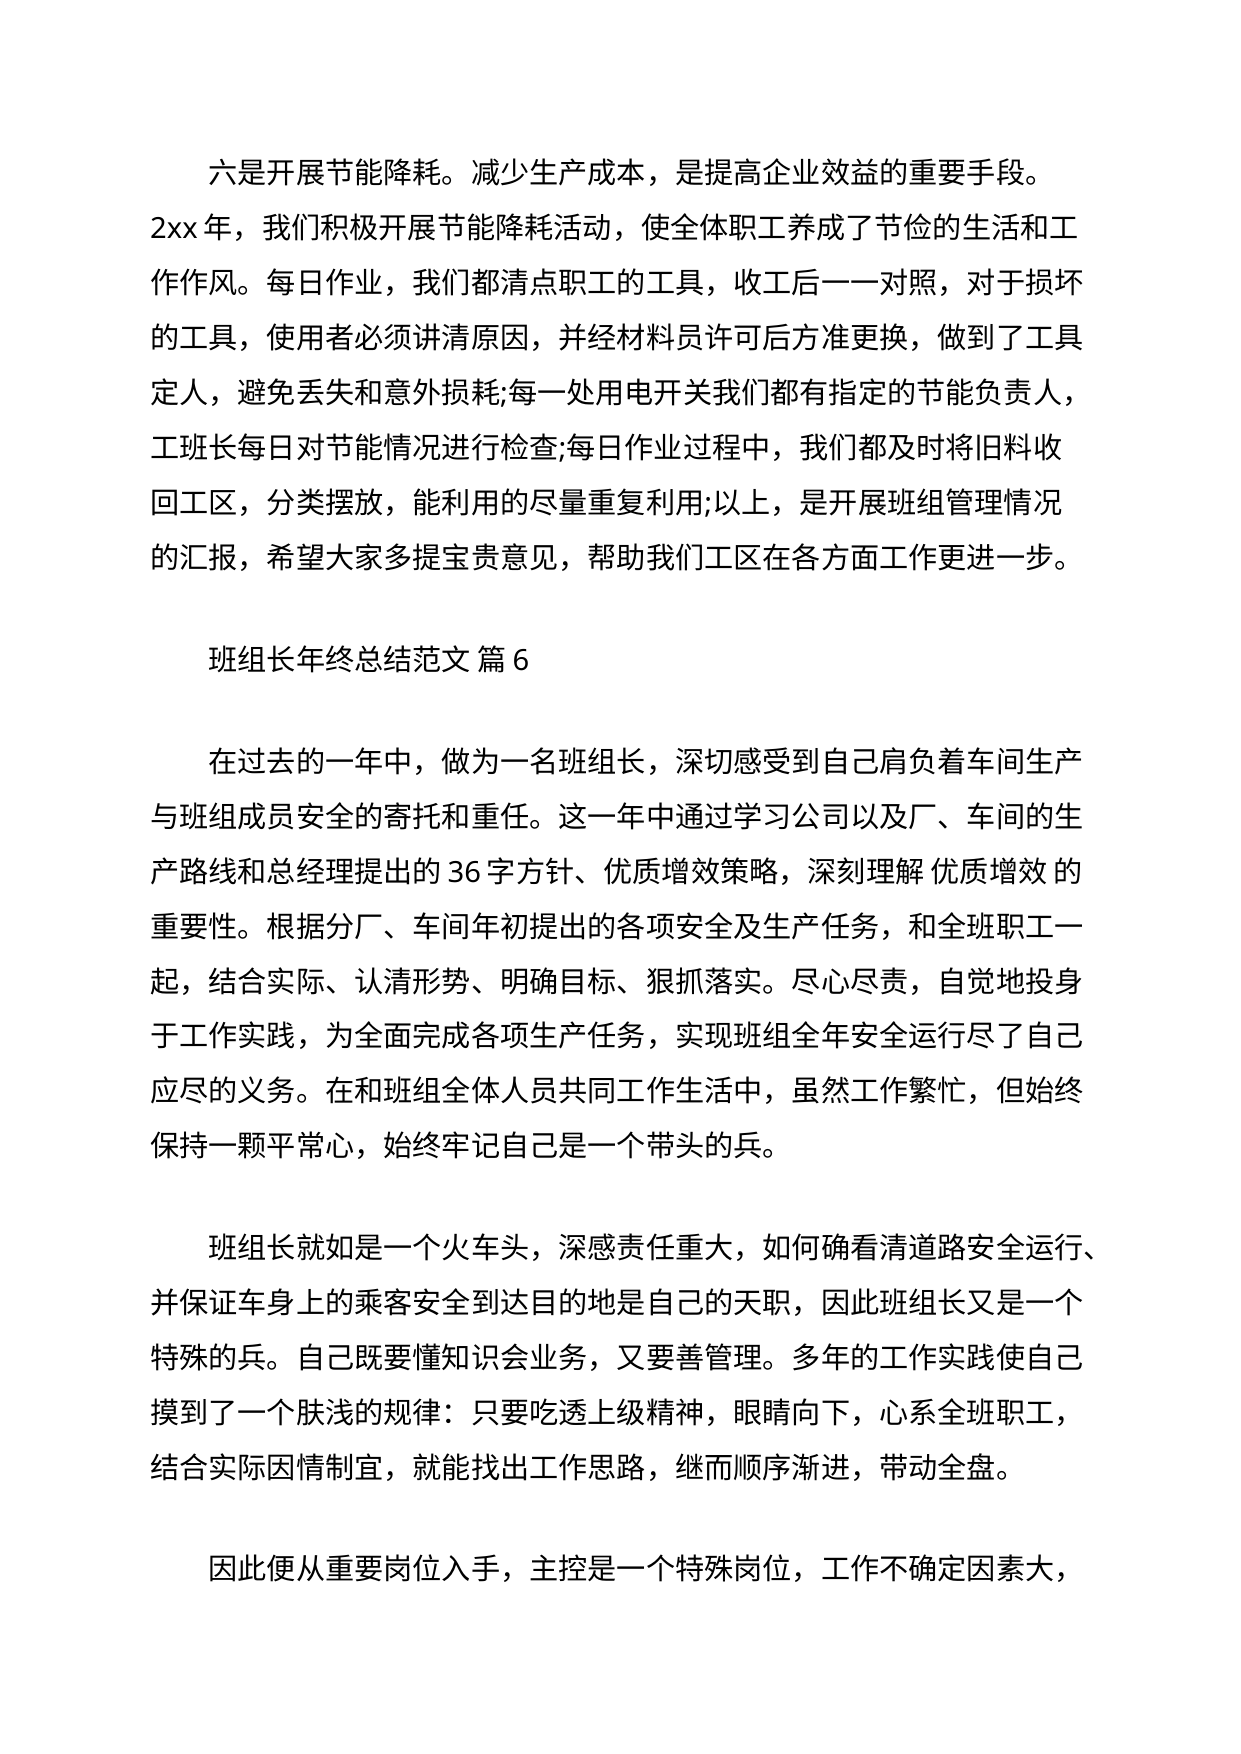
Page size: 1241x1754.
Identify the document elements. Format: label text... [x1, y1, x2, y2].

text 班组长就如是一个火车头，深感责任重大，如何确看清道路安全运行、并保证车身上的乘客安全到达目的地是自己的天职，因此班组长又是一个特殊的兵。自己既要懂知识会业务，又要善管理。多年的工作实践使自己摸到了一个肤浅的规律：只要吃透上级精神，眼睛向下，心系全班职工，结合实际因情制宜，就能找出工作思路，继而顺序渐进，带动全盘。 [150, 1224, 1090, 1486]
text 六是开展节能降耗。减少生产成本，是提高企业效益的重要手段。2xx年，我们积极开展节能降耗活动，使全体职工养成了节俭的生活和工作作风。每日作业，我们都清点职工的工具，收工后一一对照，对于损坏的工具，使用者必须讲清原因，并经材料员许可后方准更换，做到了工具定人，避免丢失和意外损耗;每一处用电开关我们都有指定的节能负责人，工班长每日对节能情况进行检查;每日作业过程中，我们都及时将旧料收回工区，分类摆放，能利用的尽量重复利用;以上，是开展班组管理情况的汇报，希望大家多提宝贵意见，帮助我们工区在各方面工作更进一步。 [150, 150, 1090, 577]
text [150, 1546, 1090, 1588]
text 在过去的一年中，做为一名班组长，深切感受到自己肩负着车间生产与班组成员安全的寄托和重任。这一年中通过学习公司以及厂、车间的生产路线和总经理提出的36字方针、优质增效策略，深刻理解 优质增效 的重要性。根据分厂、车间年初提出的各项安全及生产任务，和全班职工一起，结合实际、认清形势、明确目标、狠抓落实。尽心尽责，自觉地投身于工作实践，为全面完成各项生产任务，实现班组全年安全运行尽了自己应尽的义务。在和班组全体人员共同工作生活中，虽然工作繁忙，但始终保持一颗平常心，始终牢记自己是一个带头的兵。 [150, 738, 1090, 1165]
text 班组长年终总结范文 篇6 [150, 636, 1090, 679]
